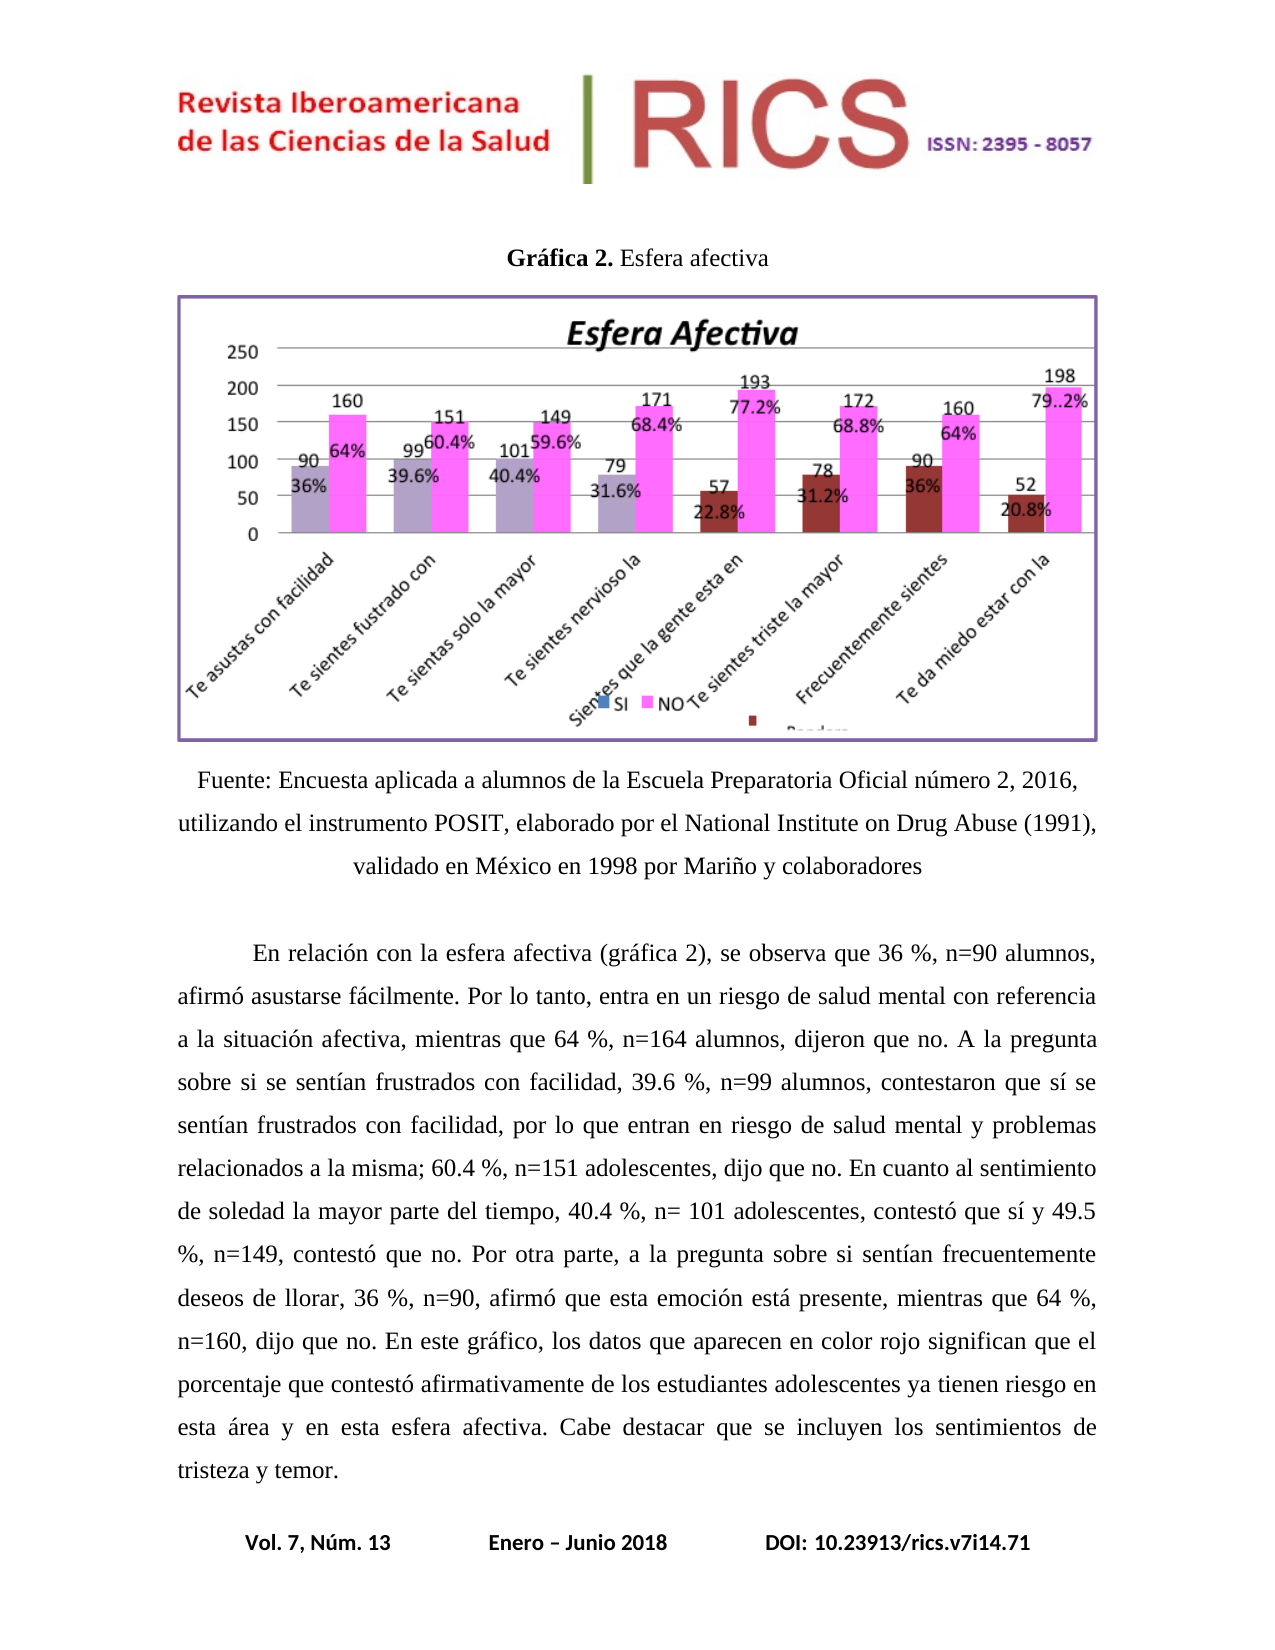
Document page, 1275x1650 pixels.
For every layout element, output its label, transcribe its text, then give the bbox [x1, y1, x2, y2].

picture [177, 295, 1098, 742]
text En relación con la esfera afectiva (gráfica 2), se observa que 36 %, n=90 alumnos, afirmó asustarse fácilmente. Por lo tanto, entra en un riesgo de salud mental con referencia a la situación afectiva, mientras que 64 %, n=164 alumnos, dijeron que no. A la pregunta sobre si se sentían frustrados con facilidad, 39.6 %, n=99 alumnos, contestaron que sí se sentían frustrados con facilidad, por lo que entran en riesgo de salud mental y problemas relacionados a la misma; 60.4 %, n=151 adolescentes, dijo que no. En cuanto al sentimiento de soledad la mayor parte del tiempo, 40.4 %, n= 101 adolescentes, contestó que sí y 49.5 %, n=149, contestó que no. Por otra parte, a la pregunta sobre si sentían frecuentemente deseos de llorar, 36 %, n=90, afirmó que esta emoción está presente, mientras que 64 %, n=160, dijo que no. En este gráfico, los datos que aparecen en color rojo significan que el porcentaje que contestó afirmativamente de los estudiantes adolescentes ya tienen riesgo en esta área y en esta esfera afectiva. Cabe destacar que se incluyen los sentimientos de tristeza y temor. [177, 938, 1098, 1484]
picture [177, 73, 1098, 184]
text Gráfica 2. Esfera afectiva [177, 239, 1098, 272]
text Fuente: Encuesta aplicada a alumnos de la Escuela Preparatoria Oficial número 2, 2016, utilizando el instrumento POSIT, elaborado por el National Institute on Drug Abuse (1991), validado en México en 1998 por Mariño y colaboradores [177, 765, 1098, 880]
